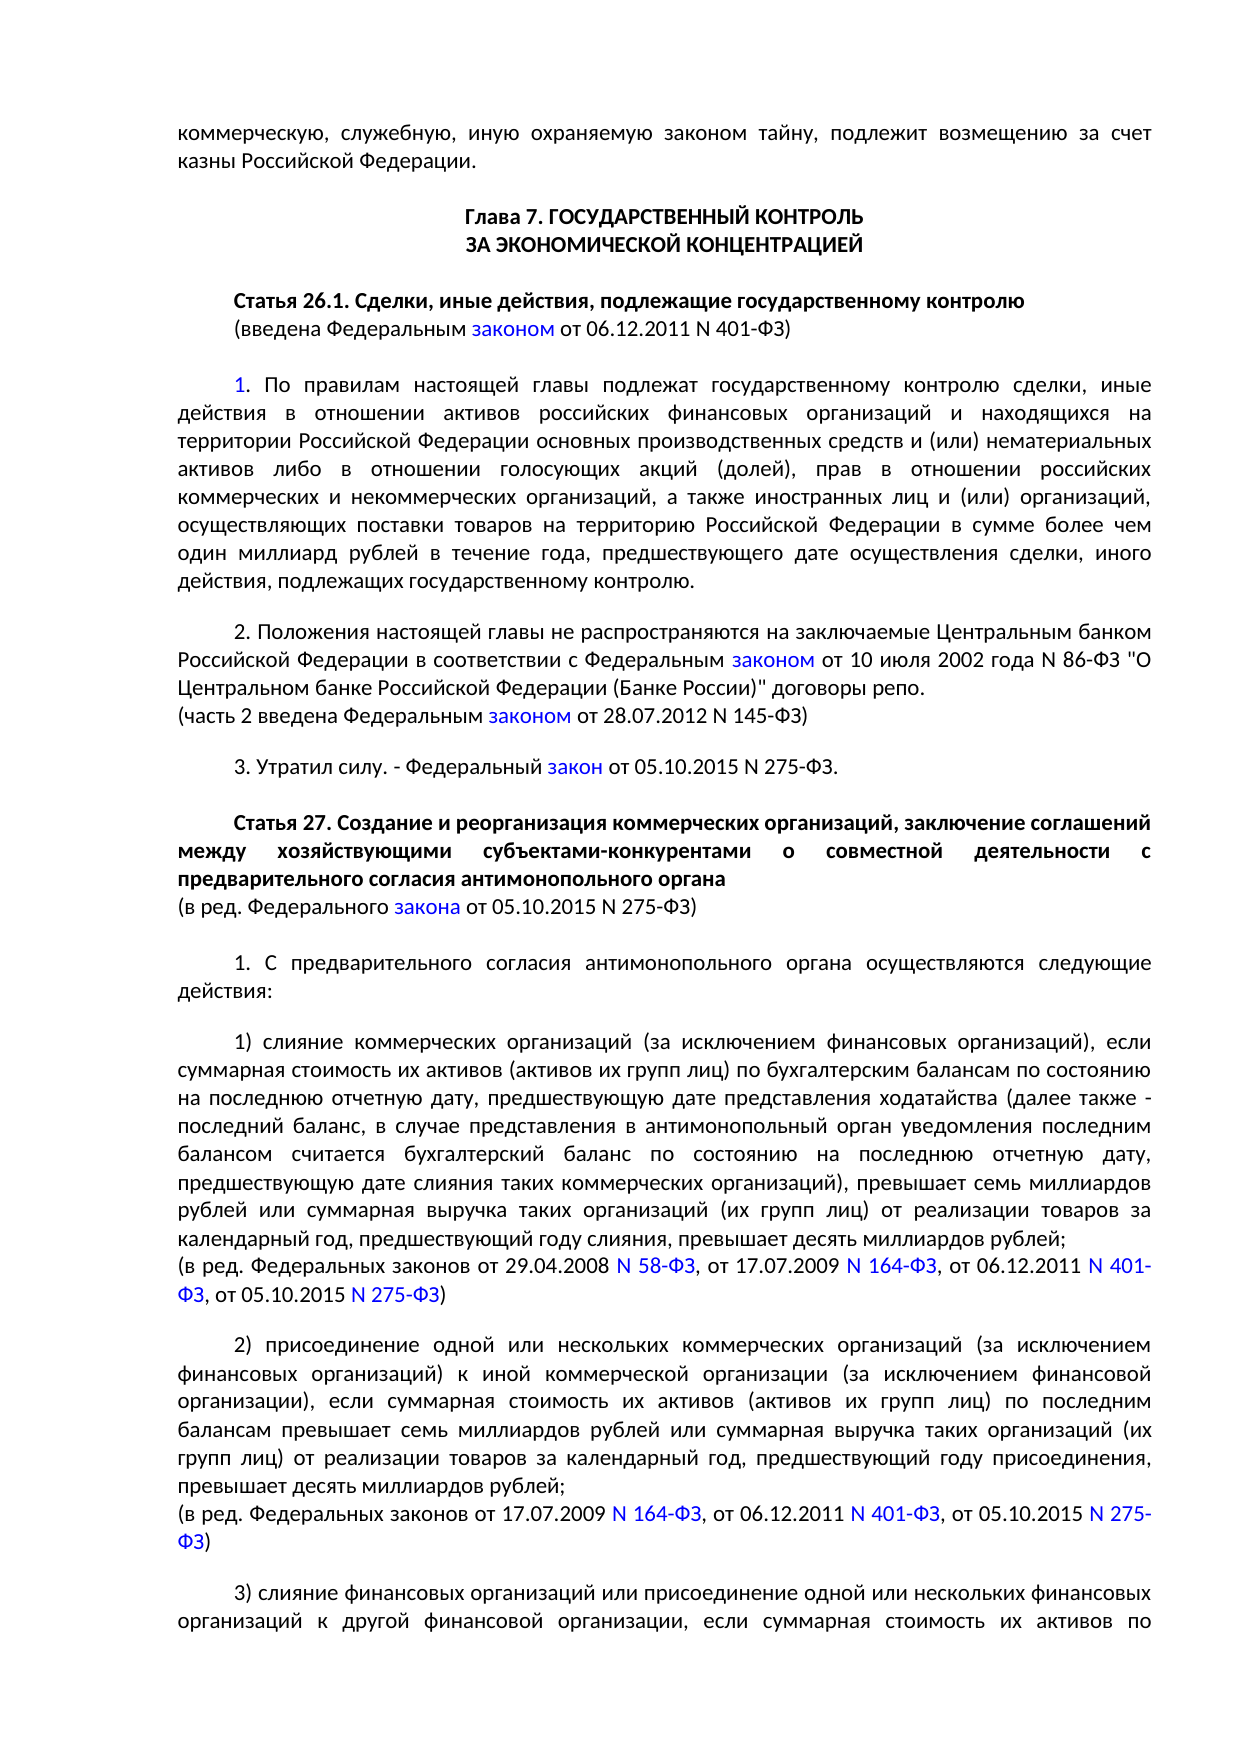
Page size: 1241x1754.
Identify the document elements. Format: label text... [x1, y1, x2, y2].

text (в ред. Федеральных законов от 17.07.2009 N 164-ФЗ, от 06.12.2011 N 401-ФЗ, от 05.10.2015 N 275-ФЗ) [177, 1499, 1152, 1555]
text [177, 118, 1152, 174]
text 3. Утратил силу. - Федеральный закон от 05.10.2015 N 275-ФЗ. [177, 752, 1152, 780]
title ЗА ЭКОНОМИЧЕСКОЙ КОНЦЕНТРАЦИЕЙ [177, 230, 1152, 258]
text 2. Положения настоящей главы не распространяются на заключаемые Центральным банком Российской Федерации в соответствии с Федеральным законом от 10 июля 2002 года N 86-ФЗ "О Центральном банке Российской Федерации (Банке России)" договоры репо. [177, 617, 1152, 701]
text 1. С предварительного согласия антимонопольного органа осуществляются следующие действия: [177, 948, 1152, 1004]
text (введена Федеральным законом от 06.12.2011 N 401-ФЗ) [177, 314, 1152, 342]
title Статья 26.1. Сделки, иные действия, подлежащие государственному контролю [177, 286, 1152, 314]
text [177, 1578, 1152, 1634]
text (в ред. Федеральных законов от 29.04.2008 N 58-ФЗ, от 17.07.2009 N 164-ФЗ, от 06.12.2011 N 401-ФЗ, от 05.10.2015 N 275-ФЗ) [177, 1252, 1152, 1308]
title Глава 7. ГОСУДАРСТВЕННЫЙ КОНТРОЛЬ [177, 202, 1152, 230]
text (в ред. Федерального закона от 05.10.2015 N 275-ФЗ) [177, 892, 1152, 921]
title Статья 27. Создание и реорганизация коммерческих организаций, заключение соглашений между хозяйствующими субъектами-конкурентами о совместной деятельности с предварительного согласия антимонопольного органа [177, 808, 1152, 892]
text 1. По правилам настоящей главы подлежат государственному контролю сделки, иные действия в отношении активов российских финансовых организаций и находящихся на территории Российской Федерации основных производственных средств и (или) нематериальных активов либо в отношении голосующих акций (долей), прав в отношении российских коммерческих и некоммерческих организаций, а также иностранных лиц и (или) организаций, осуществляющих поставки товаров на территорию Российской Федерации в сумме более чем один миллиард рублей в течение года, предшествующего дате осуществления сделки, иного действия, подлежащих государственному контролю. [177, 370, 1152, 594]
text (часть 2 введена Федеральным законом от 28.07.2012 N 145-ФЗ) [177, 701, 1152, 729]
text 2) присоединение одной или нескольких коммерческих организаций (за исключением финансовых организаций) к иной коммерческой организации (за исключением финансовой организации), если суммарная стоимость их активов (активов их групп лиц) по последним балансам превышает семь миллиардов рублей или суммарная выручка таких организаций (их групп лиц) от реализации товаров за календарный год, предшествующий году присоединения, превышает десять миллиардов рублей; [177, 1331, 1152, 1499]
text 1) слияние коммерческих организаций (за исключением финансовых организаций), если суммарная стоимость их активов (активов их групп лиц) по бухгалтерским балансам по состоянию на последнюю отчетную дату, предшествующую дате представления ходатайства (далее также - последний баланс, в случае представления в антимонопольный орган уведомления последним балансом считается бухгалтерский баланс по состоянию на последнюю отчетную дату, предшествующую дате слияния таких коммерческих организаций), превышает семь миллиардов рублей или суммарная выручка таких организаций (их групп лиц) от реализации товаров за календарный год, предшествующий году слияния, превышает десять миллиардов рублей; [177, 1027, 1152, 1252]
